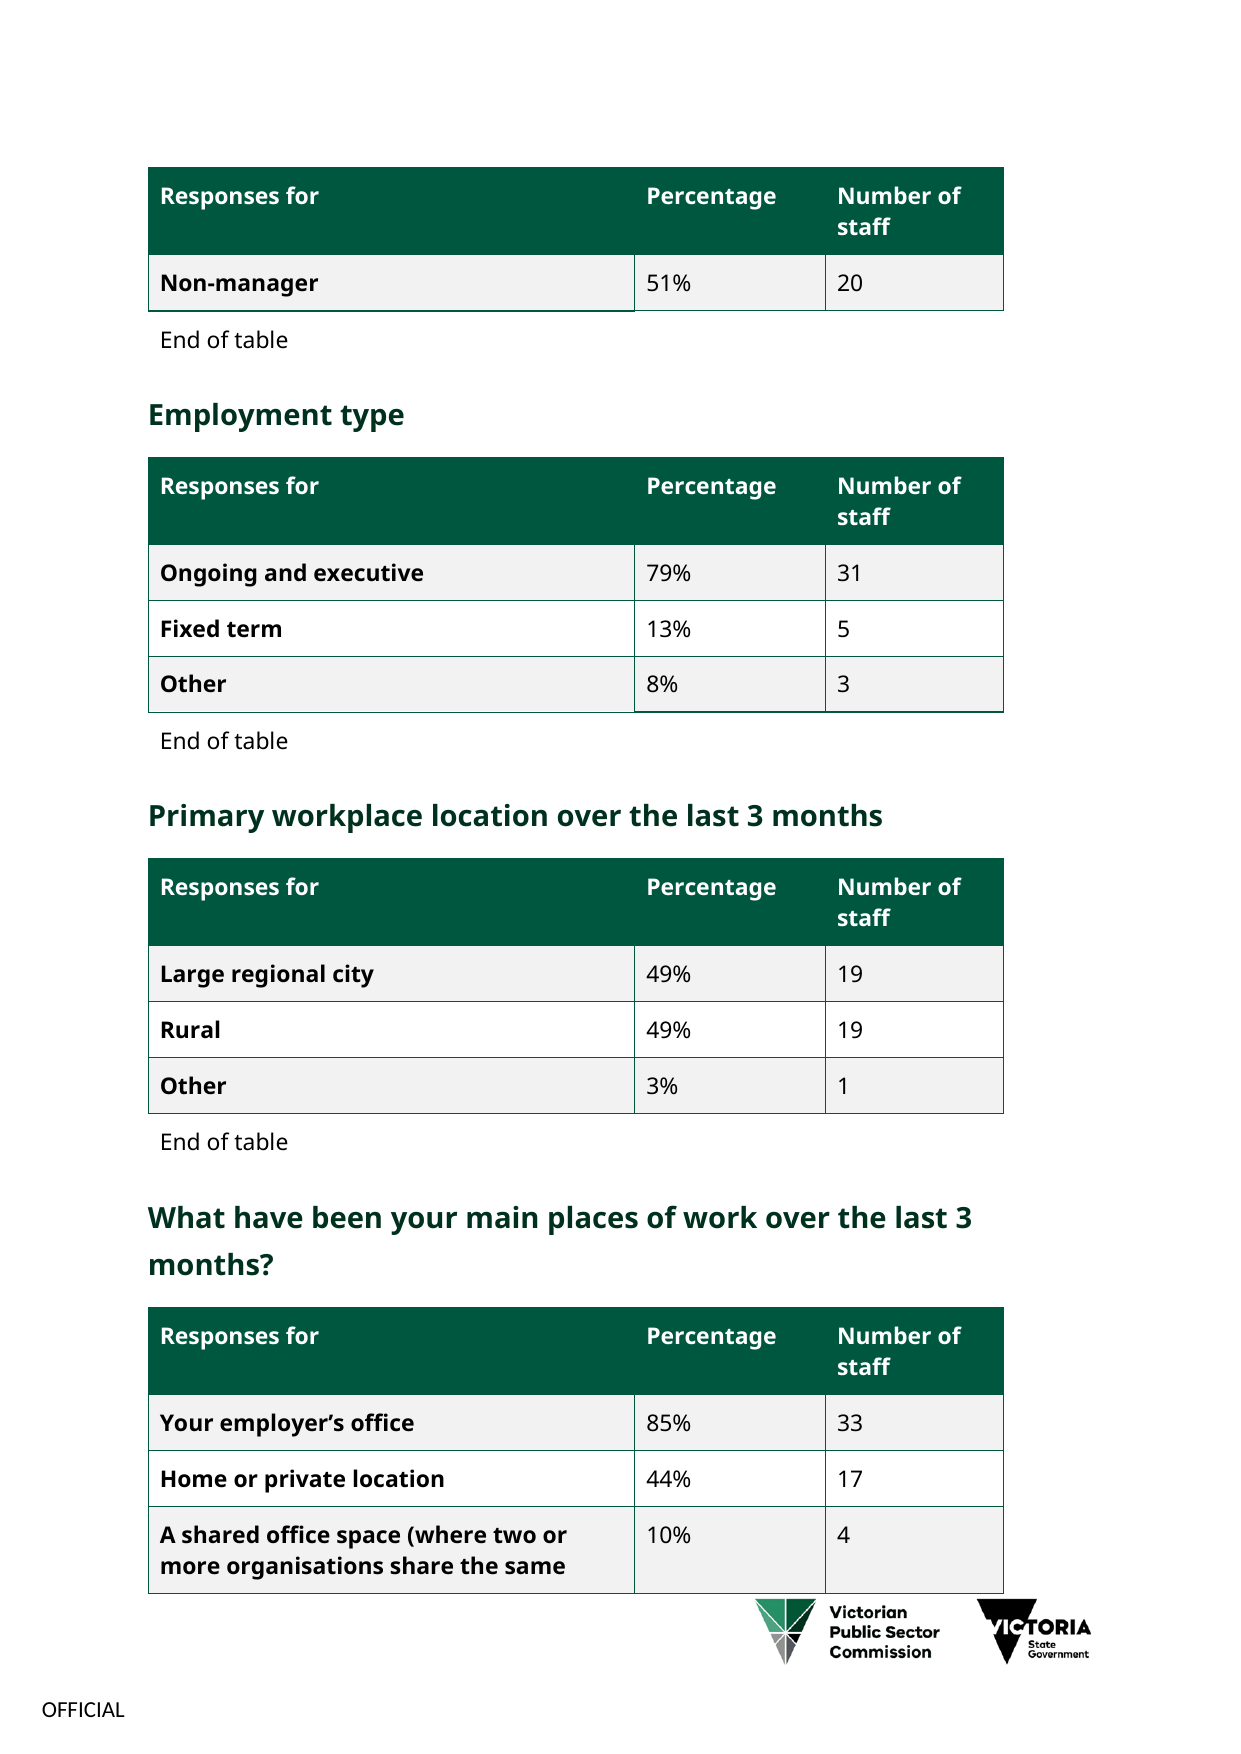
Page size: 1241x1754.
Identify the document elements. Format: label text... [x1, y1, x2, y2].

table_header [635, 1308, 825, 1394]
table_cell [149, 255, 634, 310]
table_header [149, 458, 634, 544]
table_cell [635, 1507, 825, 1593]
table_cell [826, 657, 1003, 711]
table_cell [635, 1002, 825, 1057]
subtitle What have been your main places of work over the last 3 months? [148, 1197, 1092, 1284]
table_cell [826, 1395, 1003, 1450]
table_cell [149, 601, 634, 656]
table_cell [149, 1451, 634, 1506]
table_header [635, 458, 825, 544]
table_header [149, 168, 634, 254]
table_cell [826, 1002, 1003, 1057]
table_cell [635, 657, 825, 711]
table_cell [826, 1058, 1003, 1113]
subtitle Primary workplace location over the last 3 months [148, 796, 1092, 835]
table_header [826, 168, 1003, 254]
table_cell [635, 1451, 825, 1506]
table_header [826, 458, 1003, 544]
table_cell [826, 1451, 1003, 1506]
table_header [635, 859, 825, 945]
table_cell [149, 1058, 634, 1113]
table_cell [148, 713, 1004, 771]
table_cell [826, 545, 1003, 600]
picture [754, 1598, 1093, 1666]
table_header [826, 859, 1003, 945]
subtitle Employment type [148, 394, 1092, 434]
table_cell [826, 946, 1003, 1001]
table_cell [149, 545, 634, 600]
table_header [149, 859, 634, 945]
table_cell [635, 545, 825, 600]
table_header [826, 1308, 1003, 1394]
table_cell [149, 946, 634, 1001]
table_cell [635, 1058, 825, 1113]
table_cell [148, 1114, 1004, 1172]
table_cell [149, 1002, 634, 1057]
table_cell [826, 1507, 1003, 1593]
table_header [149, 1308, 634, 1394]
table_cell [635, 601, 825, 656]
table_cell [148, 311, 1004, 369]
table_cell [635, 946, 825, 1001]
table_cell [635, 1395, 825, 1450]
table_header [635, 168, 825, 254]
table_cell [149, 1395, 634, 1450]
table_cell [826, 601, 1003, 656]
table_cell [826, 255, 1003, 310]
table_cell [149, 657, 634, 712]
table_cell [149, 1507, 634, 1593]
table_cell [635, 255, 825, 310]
